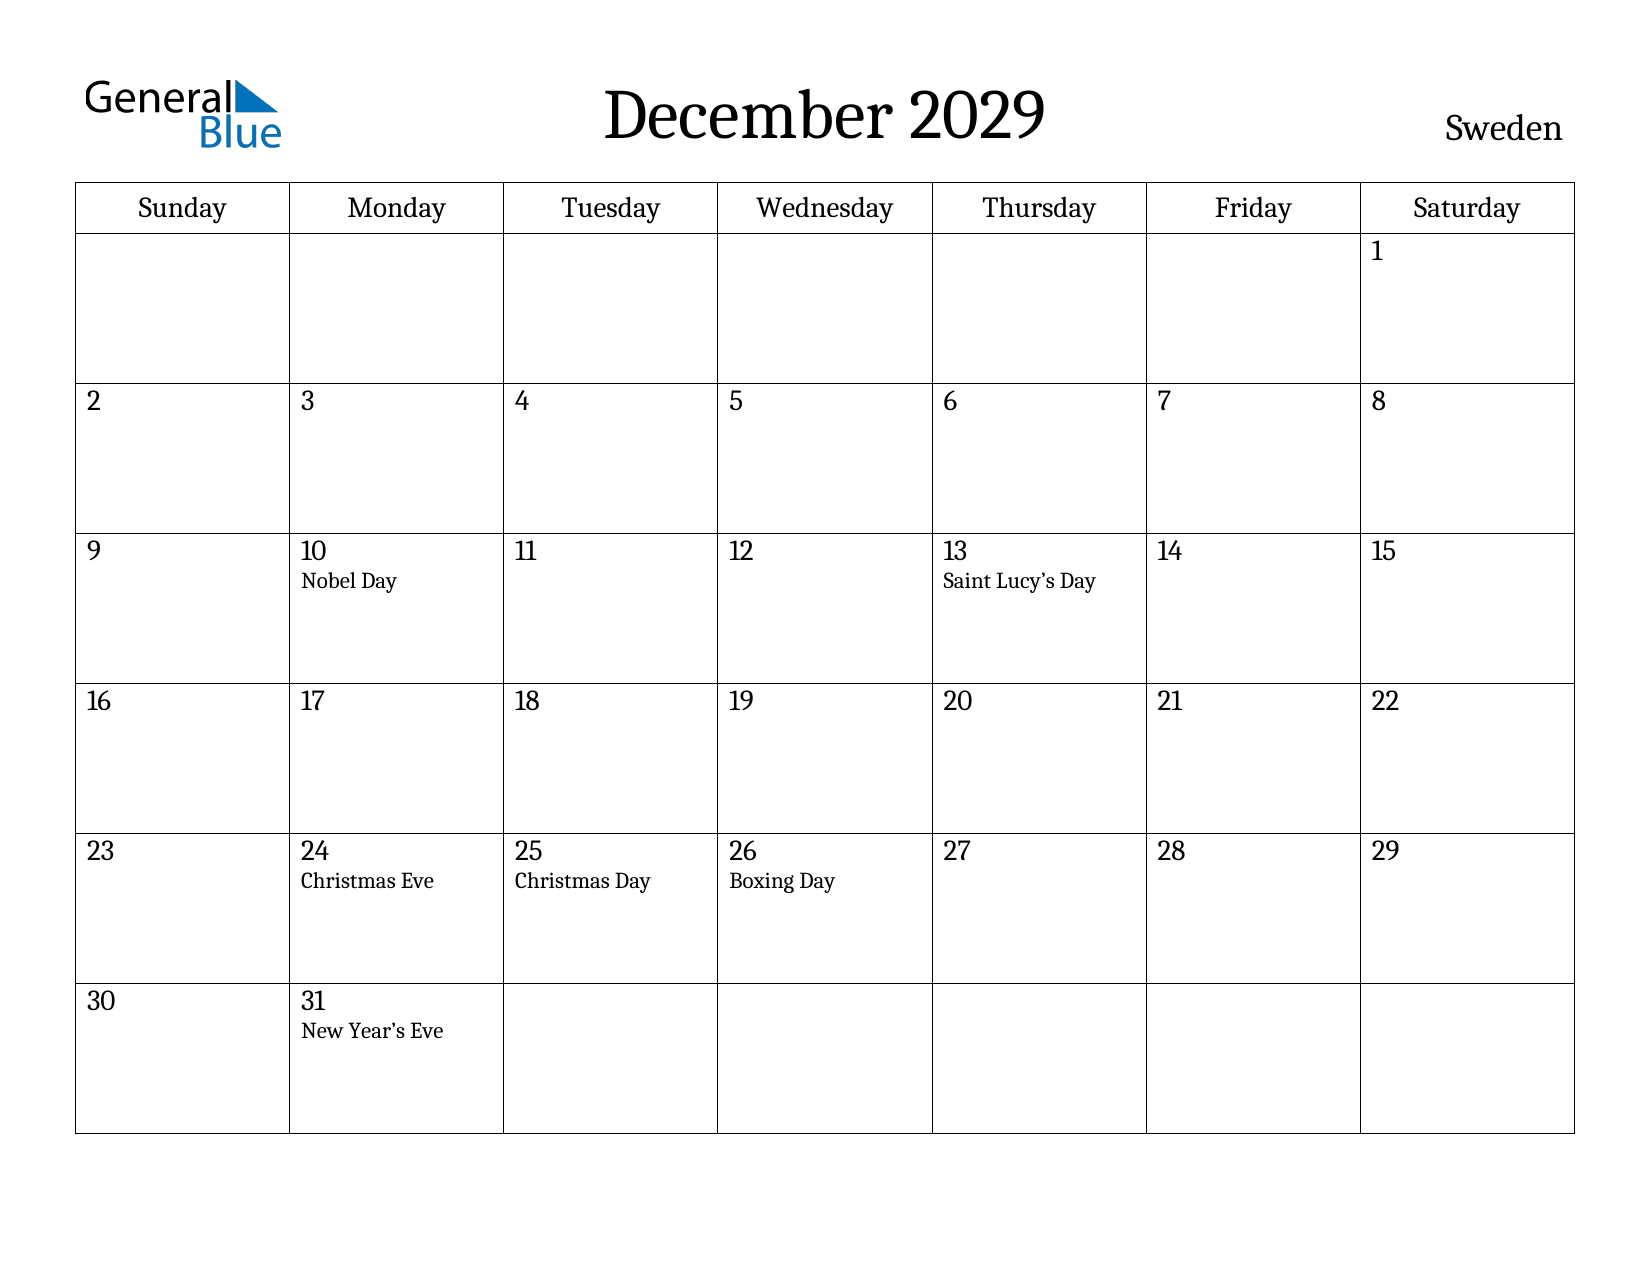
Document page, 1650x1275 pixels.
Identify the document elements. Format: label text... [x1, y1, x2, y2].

table_cell [76, 1018, 289, 1133]
table_cell 28 [1147, 834, 1360, 867]
table_cell [290, 267, 503, 383]
table_cell [933, 868, 1146, 983]
table_cell [933, 234, 1146, 267]
table_cell [76, 717, 289, 833]
table_cell [1361, 267, 1574, 383]
table_cell 4 [504, 384, 717, 417]
table_cell [504, 984, 717, 1017]
table_cell [76, 234, 289, 267]
table_cell 1 [1361, 234, 1574, 267]
table_cell [504, 417, 717, 533]
table_header Sweden [1146, 75, 1574, 182]
table_cell 19 [718, 684, 932, 717]
table_cell New Year’s Eve [290, 1018, 503, 1133]
table_cell Wednesday [718, 183, 932, 233]
table_cell [504, 717, 717, 833]
table_cell 6 [933, 384, 1146, 417]
table_cell Boxing Day [718, 868, 932, 983]
table_cell [933, 1018, 1146, 1133]
table_cell Christmas Day [504, 868, 717, 983]
table_cell [1147, 1018, 1360, 1133]
table_cell [1361, 417, 1574, 533]
table_cell [1361, 567, 1574, 683]
table_cell [718, 267, 932, 383]
table_cell [1147, 717, 1360, 833]
table_cell [718, 717, 932, 833]
table_cell 29 [1361, 834, 1574, 867]
table_cell 9 [76, 534, 289, 567]
table_cell [290, 717, 503, 833]
table_cell [76, 417, 289, 533]
table_cell 15 [1361, 534, 1574, 567]
picture [86, 80, 281, 148]
table_cell [504, 267, 717, 383]
table_cell [933, 417, 1146, 533]
table_cell [1147, 868, 1360, 983]
table_cell 30 [76, 984, 289, 1017]
table_cell [1361, 984, 1574, 1017]
table_header December 2029 [504, 75, 1146, 182]
table_cell [290, 234, 503, 267]
table_cell [504, 234, 717, 267]
table_cell [718, 984, 932, 1017]
table_cell [933, 984, 1146, 1017]
table_cell 31 [290, 984, 503, 1017]
table_cell [718, 567, 932, 683]
table_cell [1361, 868, 1574, 983]
table_cell Saint Lucy’s Day [933, 567, 1146, 683]
table_cell [76, 267, 289, 383]
table_cell Tuesday [504, 183, 717, 233]
table_cell Monday [290, 183, 503, 233]
table_cell 8 [1361, 384, 1574, 417]
table_cell [718, 234, 932, 267]
table_cell 3 [290, 384, 503, 417]
table_cell 24 [290, 834, 503, 867]
table_cell 21 [1147, 684, 1360, 717]
table_cell 25 [504, 834, 717, 867]
table_cell [290, 417, 503, 533]
table_cell 10 [290, 534, 503, 567]
table_cell Thursday [933, 183, 1146, 233]
table_cell [1147, 417, 1360, 533]
table_cell 7 [1147, 384, 1360, 417]
table_cell Saturday [1361, 183, 1574, 233]
table_cell 18 [504, 684, 717, 717]
table_cell [76, 868, 289, 983]
table_cell 20 [933, 684, 1146, 717]
table_cell Christmas Eve [290, 868, 503, 983]
table_cell [718, 417, 932, 533]
table_cell 16 [76, 684, 289, 717]
table_cell [1147, 984, 1360, 1017]
table_cell 26 [718, 834, 932, 867]
table_cell Nobel Day [290, 567, 503, 683]
table_cell Sunday [76, 183, 289, 233]
table_cell 27 [933, 834, 1146, 867]
table_cell [504, 567, 717, 683]
table_cell 12 [718, 534, 932, 567]
table_header [76, 75, 503, 182]
table_cell 11 [504, 534, 717, 567]
table_cell 13 [933, 534, 1146, 567]
table_cell 2 [76, 384, 289, 417]
table_cell [1147, 267, 1360, 383]
table_cell Friday [1147, 183, 1360, 233]
table_cell [1147, 567, 1360, 683]
table_cell 14 [1147, 534, 1360, 567]
table_cell [1361, 1018, 1574, 1133]
table_cell [933, 267, 1146, 383]
table_cell 5 [718, 384, 932, 417]
table_cell 23 [76, 834, 289, 867]
table_cell [933, 717, 1146, 833]
table_cell [1147, 234, 1360, 267]
table_cell [504, 1018, 717, 1133]
table_cell [1361, 717, 1574, 833]
table_cell 17 [290, 684, 503, 717]
table_cell [76, 567, 289, 683]
table_cell [718, 1018, 932, 1133]
table_cell 22 [1361, 684, 1574, 717]
